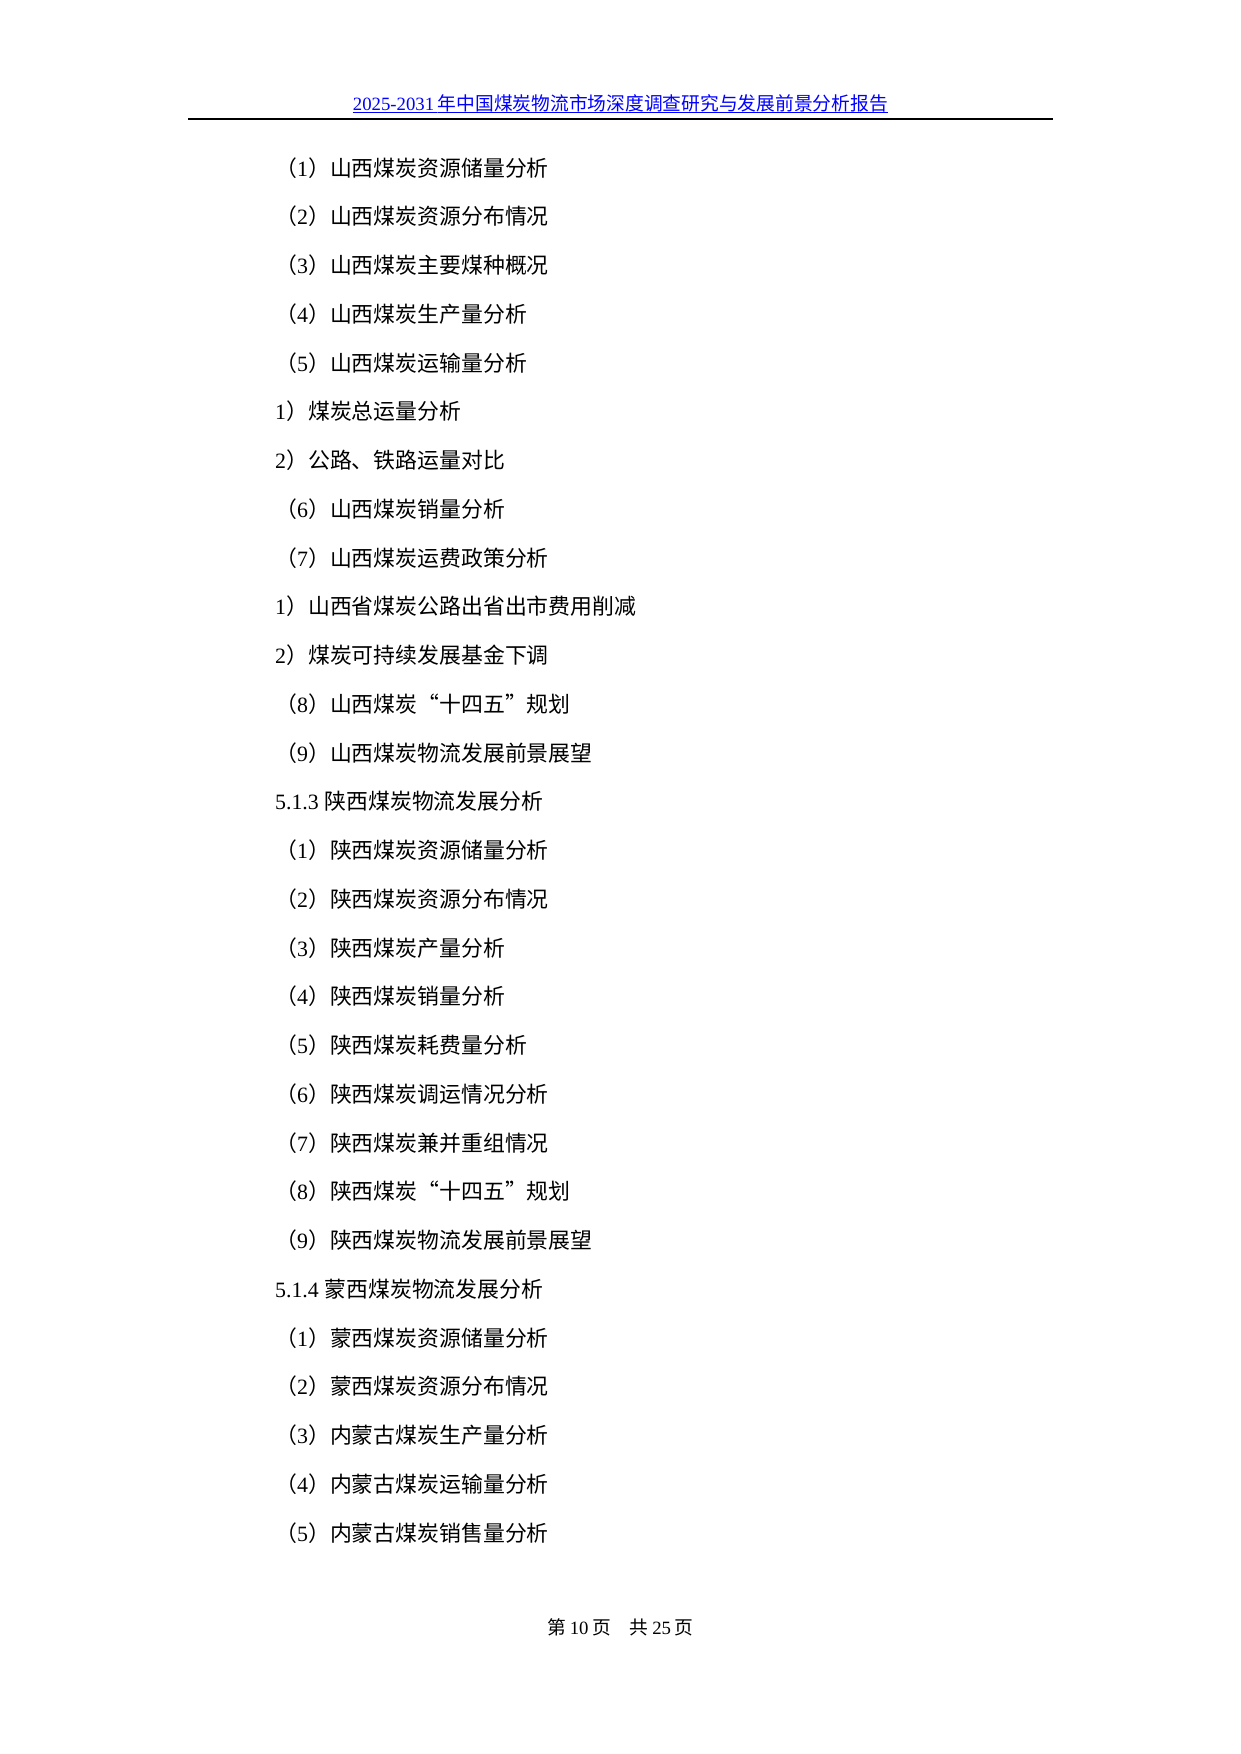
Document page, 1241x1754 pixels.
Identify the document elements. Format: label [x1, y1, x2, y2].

text [187, 150, 1053, 1548]
